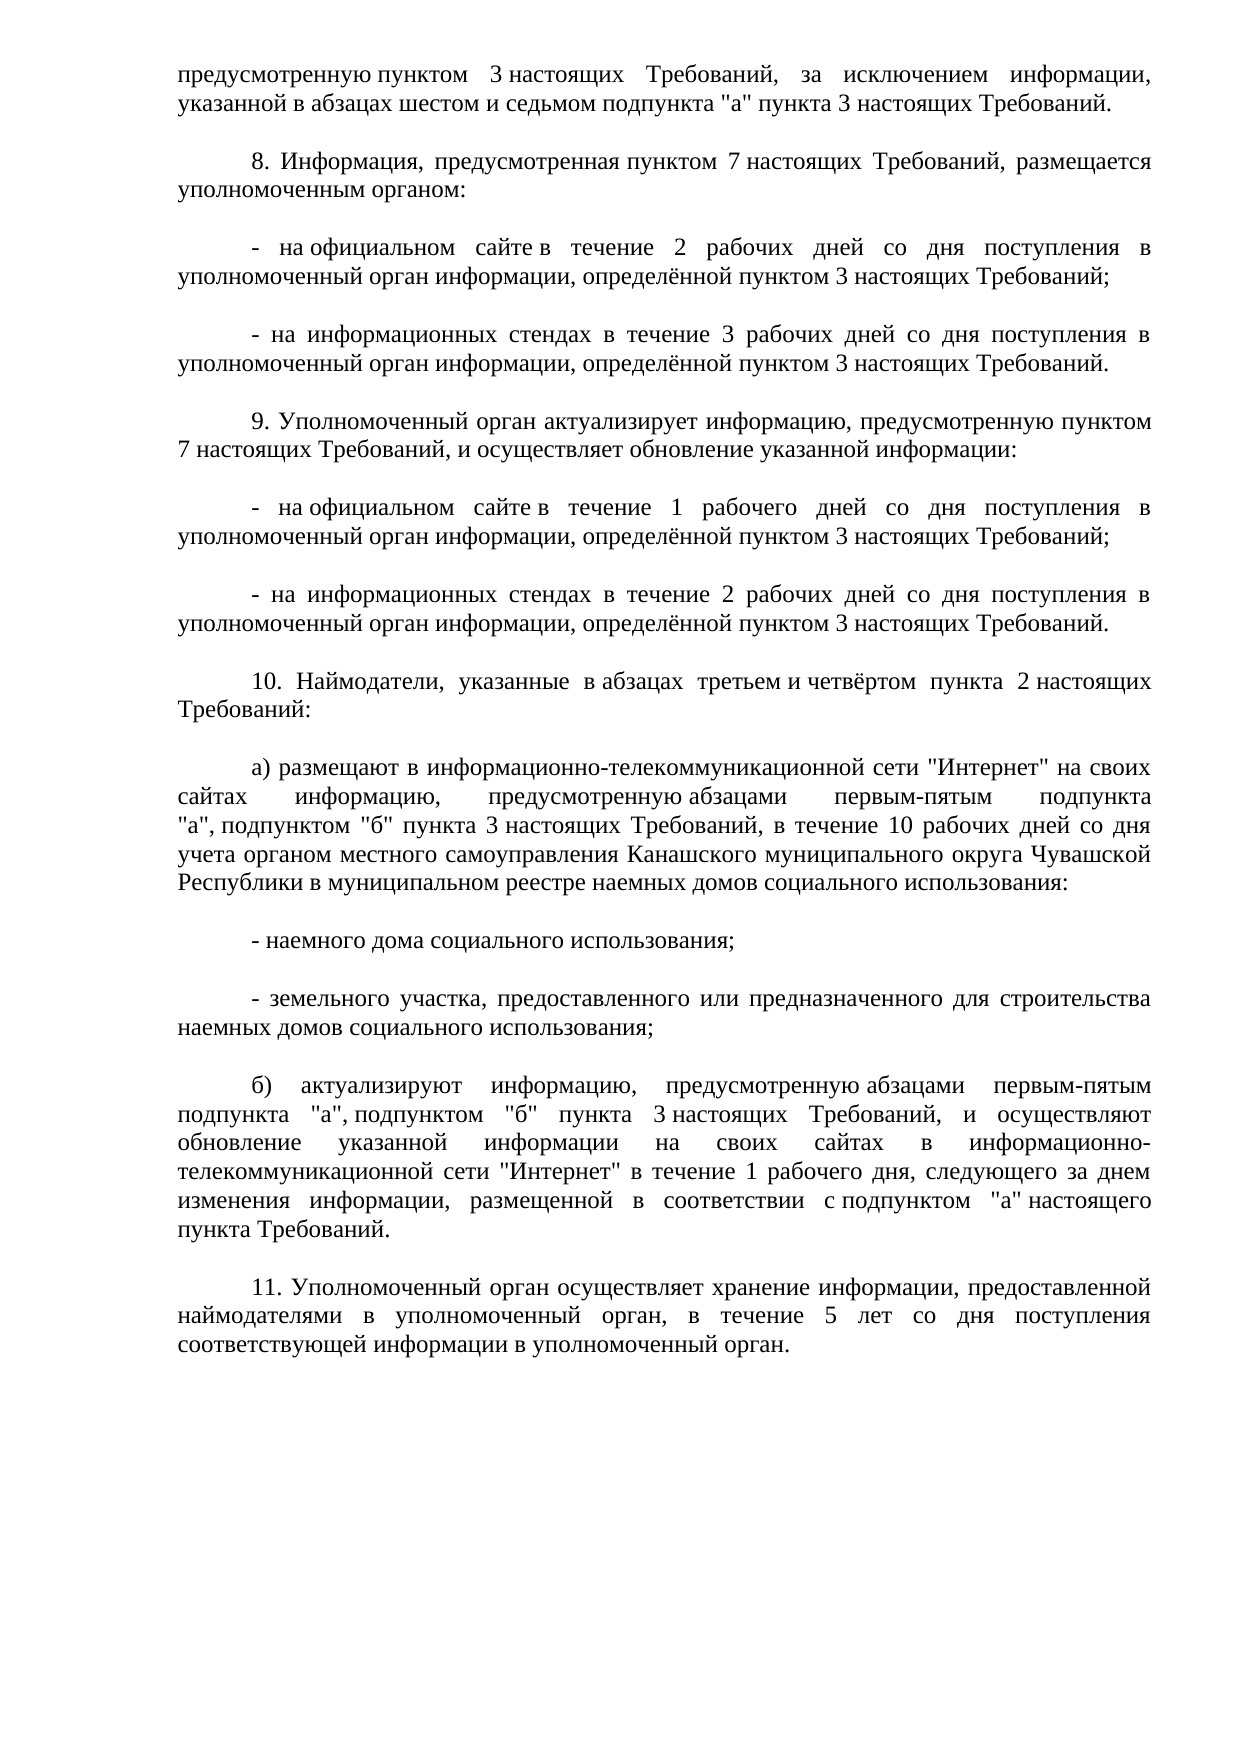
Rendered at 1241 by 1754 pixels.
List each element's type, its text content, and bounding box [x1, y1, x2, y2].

text 9. Уполномоченный орган актуализирует информацию, предусмотренную пунктом 7 настоящих Требований, и осуществляет обновление указанной информации: [177, 406, 1152, 463]
text 10. Наймодатели, указанные в абзацах третьем и четвёртом пункта 2 настоящих Требований: [177, 666, 1152, 723]
text - на официальном сайте в течение 1 рабочего дней со дня поступления в уполномоченный орган информации, определённой пунктом 3 настоящих Требований; [177, 492, 1152, 550]
text 8. Информация, предусмотренная пунктом 7 настоящих Требований, размещается уполномоченным органом: [177, 146, 1152, 203]
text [177, 59, 1152, 117]
text б) актуализируют информацию, предусмотренную абзацами первым-пятым подпункта "а", подпунктом "б" пункта 3 настоящих Требований, и осуществляют обновление указанной информации на своих сайтах в информационно-телекоммуникационной сети "Интернет" в течение 1 рабочего дня, следующего за днем изменения информации, размещенной в соответствии с подпунктом "а" настоящего пункта Требований. [177, 1070, 1152, 1242]
text 11. Уполномоченный орган осуществляет хранение информации, предоставленной наймодателями в уполномоченный орган, в течение 5 лет со дня поступления соответствующей информации в уполномоченный орган. [177, 1272, 1152, 1358]
text - наемного дома социального использования; [177, 925, 1152, 954]
text - земельного участка, предоставленного или предназначенного для строительства наемных домов социального использования; [177, 983, 1152, 1041]
text - на информационных стендах в течение 2 рабочих дней со дня поступления в уполномоченный орган информации, определённой пунктом 3 настоящих Требований. [177, 579, 1152, 637]
text - на информационных стендах в течение 3 рабочих дней со дня поступления в уполномоченный орган информации, определённой пунктом 3 настоящих Требований. [177, 319, 1152, 377]
text а) размещают в информационно-телекоммуникационной сети "Интернет" на своих сайтах информацию, предусмотренную абзацами первым-пятым подпункта "а", подпунктом "б" пункта 3 настоящих Требований, в течение 10 рабочих дней со дня учета органом местного самоуправления Канашского муниципального округа Чувашской Республики в муниципальном реестре наемных домов социального использования: [177, 752, 1152, 896]
text - на официальном сайте в течение 2 рабочих дней со дня поступления в уполномоченный орган информации, определённой пунктом 3 настоящих Требований; [177, 232, 1152, 290]
